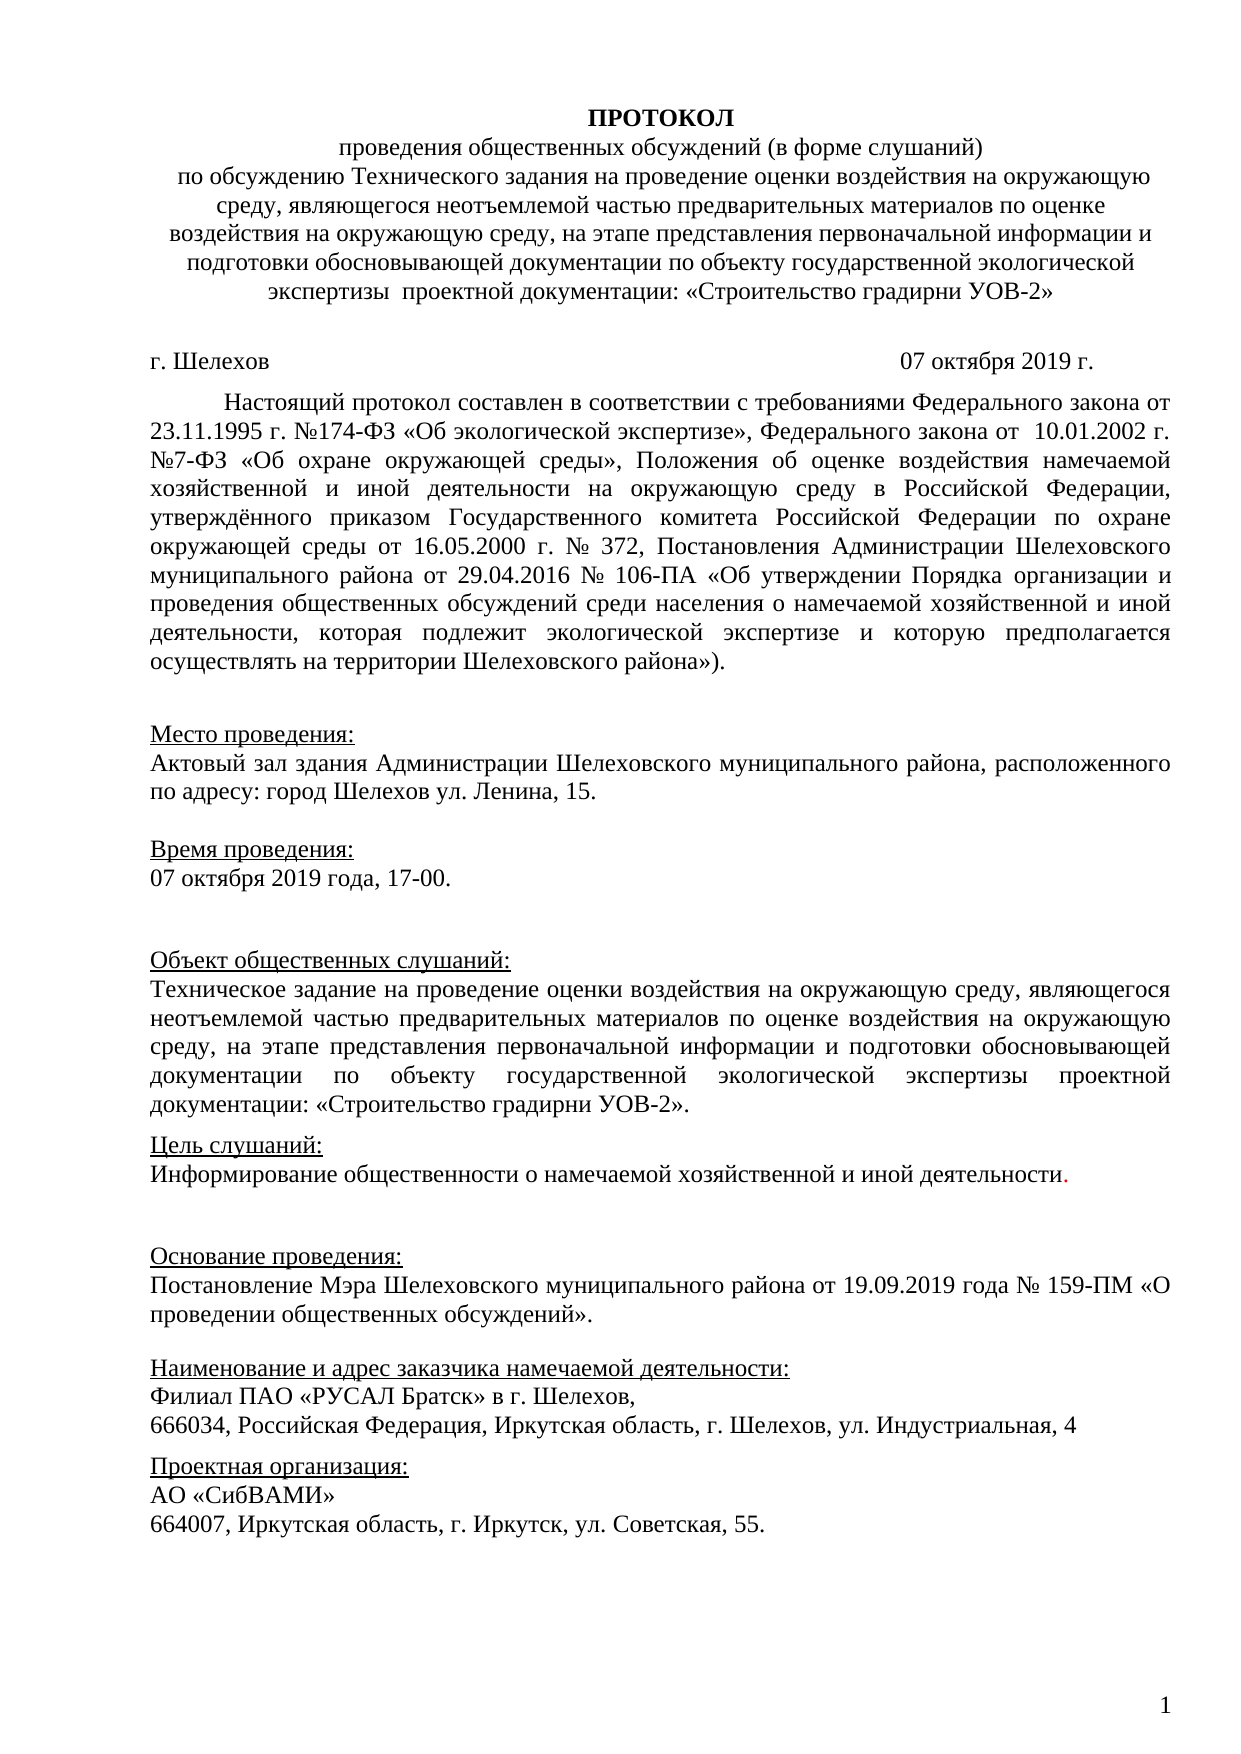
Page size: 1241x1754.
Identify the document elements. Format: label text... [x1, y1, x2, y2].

text Информирование общественности о намечаемой хозяйственной и иной деятельности. [150, 1159, 1172, 1188]
text 666034, Российская Федерация, Иркутская область, г. Шелехов, ул. Индустриальная, 4 [150, 1410, 1172, 1439]
text Время проведения: [150, 834, 1172, 863]
text Постановление Мэра Шелеховского муниципального района от 19.09.2019 года № 159-ПМ «О проведении общественных обсуждений». [150, 1270, 1172, 1328]
text Проектная организация: [150, 1451, 1172, 1480]
text Филиал ПАО «РУСАЛ Братск» в г. Шелехов, [150, 1381, 1172, 1410]
text проведения общественных обсуждений (в форме слушаний) [150, 132, 1172, 161]
text Объект общественных слушаний: [150, 945, 1172, 974]
text 07 октября 2019 года, 17-00. [150, 863, 1172, 891]
text Место проведения: [150, 719, 1172, 748]
text 664007, Иркутская область, г. Иркутск, ул. Советская, 55. [150, 1509, 1172, 1538]
text АО «СибВАМИ» [150, 1480, 1172, 1509]
text ПРОТОКОЛ [150, 103, 1172, 132]
text Основание проведения: [150, 1241, 1172, 1270]
text Настоящий протокол составлен в соответствии с требованиями Федерального закона от 23.11.1995 г. №174-ФЗ «Об экологической экспертизе», Федерального закона от 10.01.2002 г. №7-ФЗ «Об охране окружающей среды», Положения об оценке воздействия намечаемой хозяйственной и иной деятельности на окружающую среду в Российской Федерации, утверждённого приказом Государственного комитета Российской Федерации по охране окружающей среды от 16.05.2000 г. № 372, Постановления Администрации Шелеховского муниципального района от 29.04.2016 № 106-ПА «Об утверждении Порядка организации и проведения общественных обсуждений среди населения о намечаемой хозяйственной и иной деятельности, которая подлежит экологической экспертизе и которую предполагается осуществлять на территории Шелеховского района»). [150, 387, 1172, 675]
text Техническое задание на проведение оценки воздействия на окружающую среду, являющегося неотъемлемой частью предварительных материалов по оценке воздействия на окружающую среду, на этапе представления первоначальной информации и подготовки обосновывающей документации по объекту государственной экологической экспертизы проектной документации: «Строительство градирни УОВ-2». [150, 974, 1172, 1118]
text г. Шелехов 07 октября 2019 г. [150, 346, 1172, 375]
text Цель слушаний: [150, 1130, 1172, 1159]
text Актовый зал здания Администрации Шелеховского муниципального района, расположенного по адресу: город Шелехов ул. Ленина, 15. [150, 748, 1172, 805]
text по обсуждению Технического задания на проведение оценки воздействия на окружающую среду, являющегося неотъемлемой частью предварительных материалов по оценке воздействия на окружающую среду, на этапе представления первоначальной информации и подготовки обосновывающей документации по объекту государственной экологической экспертизы проектной документации: «Строительство градирни УОВ-2» [150, 161, 1172, 305]
text Наименование и адрес заказчика намечаемой деятельности: [150, 1353, 1172, 1381]
